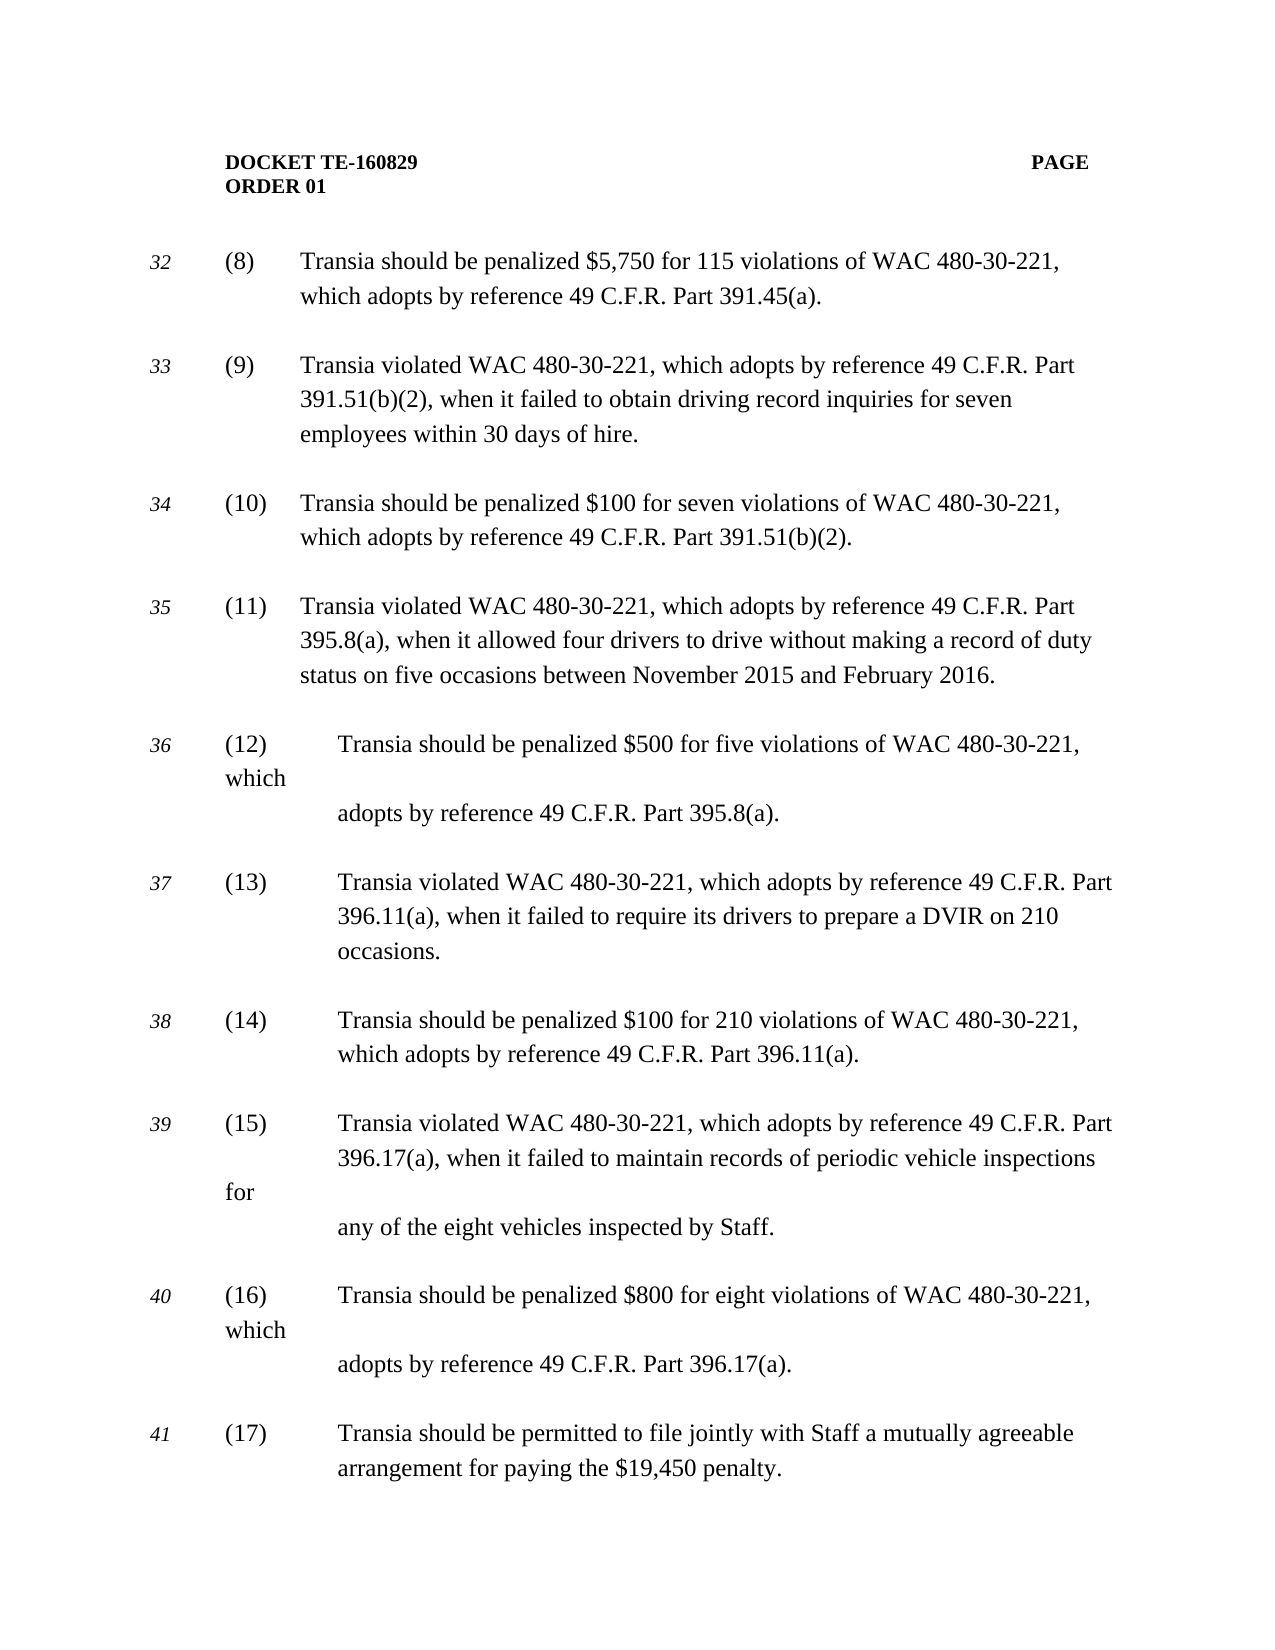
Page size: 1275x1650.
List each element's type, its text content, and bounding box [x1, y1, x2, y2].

list (14) Transia should be penalized $100 for 210 violations of WAC 480-30-221, which adopts by reference 49 C.F.R. Part 396.11(a). [150, 1005, 1125, 1102]
list (9) Transia violated WAC 480-30-221, which adopts by reference 49 C.F.R. Part 391.51(b)(2), when it failed to obtain driving record inquiries for seven employees within 30 days of hire. [150, 350, 1125, 447]
list (12) Transia should be penalized $500 for five violations of WAC 480-30-221, which adopts by reference 49 C.F.R. Part 395.8(a). [150, 729, 1125, 861]
list (13) Transia violated WAC 480-30-221, which adopts by reference 49 C.F.R. Part 396.11(a), when it failed to require its drivers to prepare a DVIR on 210 occasions. [150, 867, 1125, 999]
list (17) Transia should be permitted to file jointly with Staff a mutually agreeable arrangement for paying the $19,450 penalty. [150, 1418, 1125, 1482]
list (10) Transia should be penalized $100 for seven violations of WAC 480-30-221, which adopts by reference 49 C.F.R. Part 391.51(b)(2). [150, 488, 1125, 585]
list (11) Transia violated WAC 480-30-221, which adopts by reference 49 C.F.R. Part 395.8(a), when it allowed four drivers to drive without making a record of duty status on five occasions between November 2015 and February 2016. [150, 591, 1125, 723]
list (15) Transia violated WAC 480-30-221, which adopts by reference 49 C.F.R. Part 396.17(a), when it failed to maintain records of periodic vehicle inspections for any of the eight vehicles inspected by Staff. [150, 1108, 1125, 1275]
list (8) Transia should be penalized $5,750 for 115 violations of WAC 480-30-221, which adopts by reference 49 C.F.R. Part 391.45(a). [150, 246, 1125, 309]
list (16) Transia should be penalized $800 for eight violations of WAC 480-30-221, which adopts by reference 49 C.F.R. Part 396.17(a). [150, 1281, 1125, 1413]
